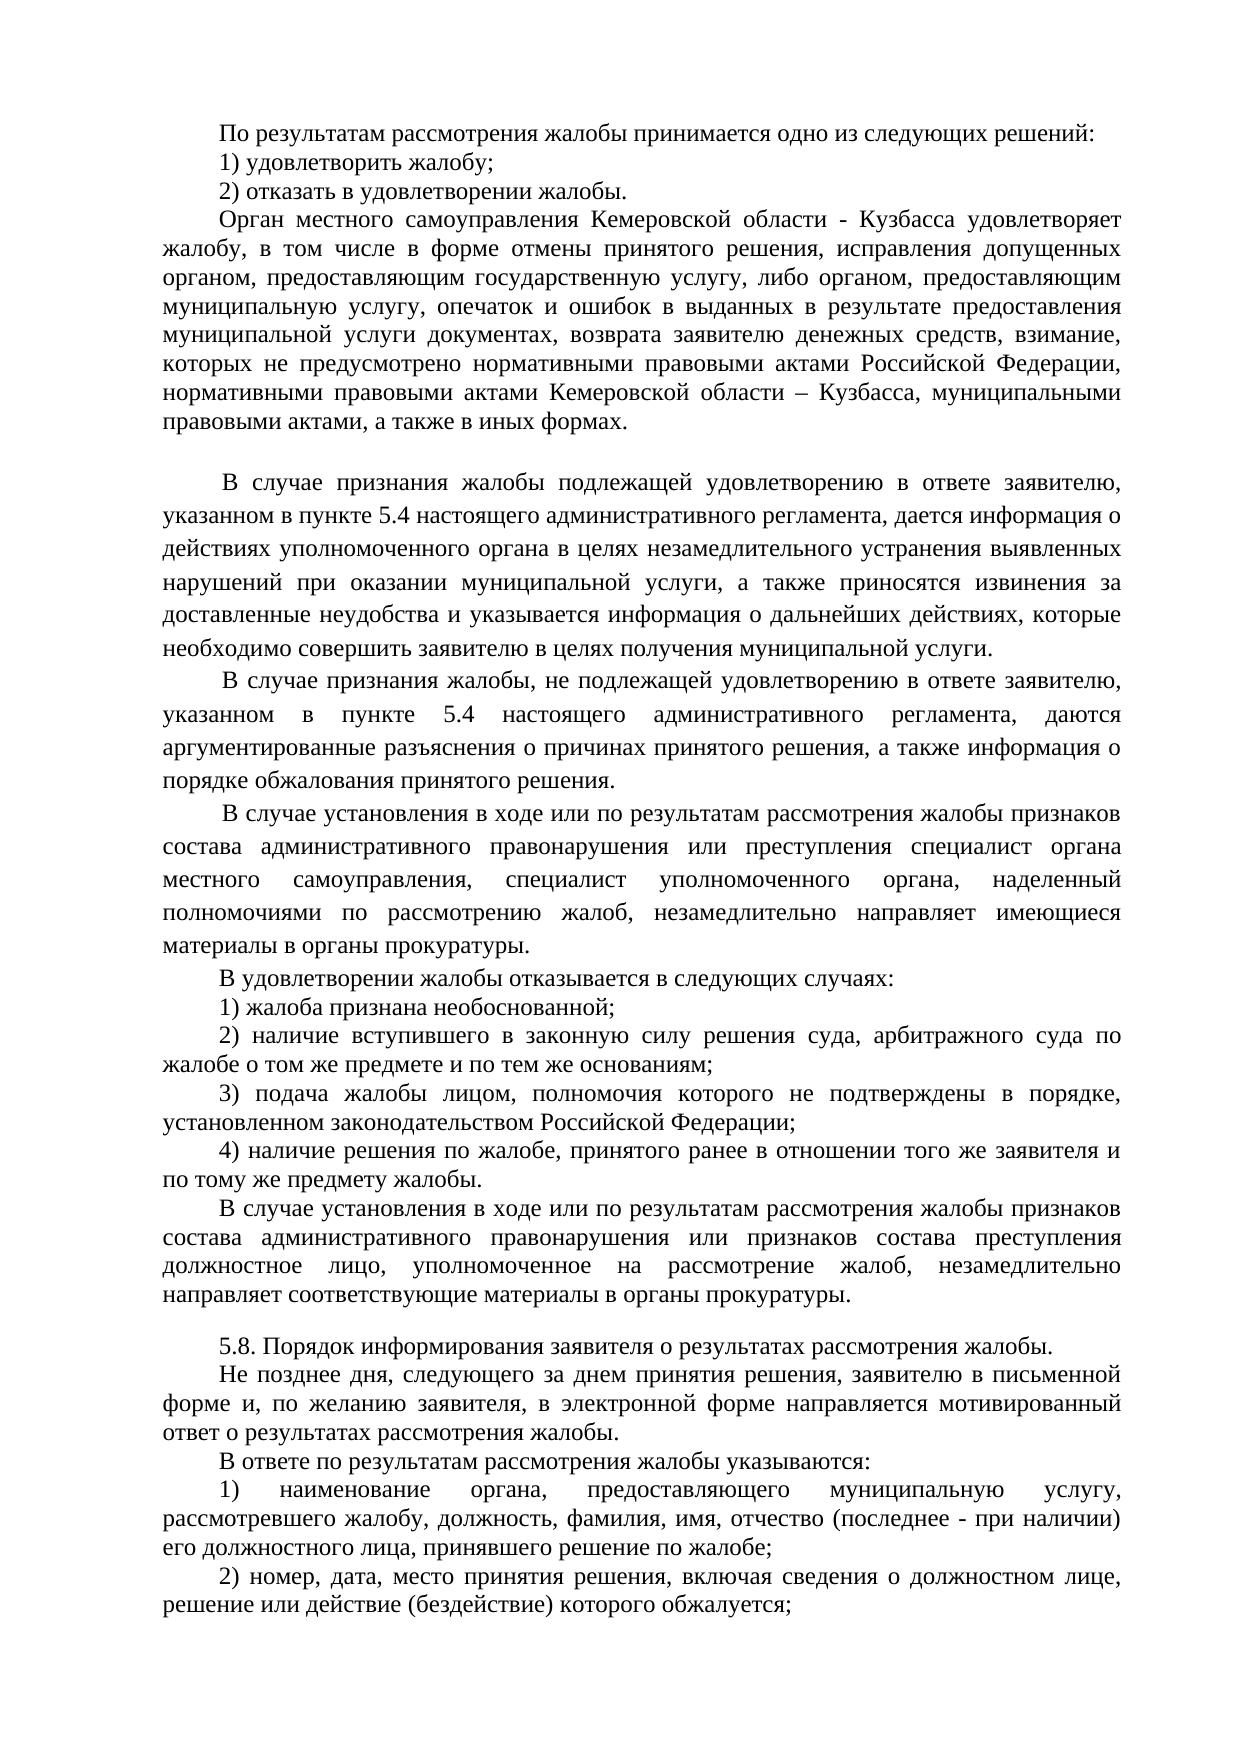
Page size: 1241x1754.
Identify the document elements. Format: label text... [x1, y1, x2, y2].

text Не позднее дня, следующего за днем принятия решения, заявителю в письменной форме и, по желанию заявителя, в электронной форме направляется мотивированный ответ о результатах рассмотрения жалобы. [162, 1359, 1122, 1446]
text 1) жалоба признана необоснованной; [162, 992, 1122, 1020]
text В удовлетворении жалобы отказывается в следующих случаях: [162, 963, 1122, 992]
text По результатам рассмотрения жалобы принимается одно из следующих решений: [162, 118, 1122, 147]
text В случае установления в ходе или по результатам рассмотрения жалобы признаков состава административного правонарушения или признаков состава преступления должностное лицо, уполномоченное на рассмотрение жалоб, незамедлительно направляет соответствующие материалы в органы прокуратуры. [162, 1193, 1122, 1308]
text 1) наименование органа, предоставляющего муниципальную услугу, рассмотревшего жалобу, должность, фамилия, имя, отчество (последнее - при наличии) его должностного лица, принявшего решение по жалобе; [162, 1474, 1122, 1561]
text В ответе по результатам рассмотрения жалобы указываются: [162, 1446, 1122, 1474]
text 2) отказать в удовлетворении жалобы. [162, 176, 1122, 204]
text 4) наличие решения по жалобе, принятого ранее в отношении того же заявителя и по тому же предмету жалобы. [162, 1135, 1122, 1193]
text 1) удовлетворить жалобу; [162, 147, 1122, 176]
text 5.8. Порядок информирования заявителя о результатах рассмотрения жалобы. [162, 1331, 1122, 1359]
text 2) наличие вступившего в законную силу решения суда, арбитражного суда по жалобе о том же предмете и по тем же основаниям; [162, 1020, 1122, 1078]
text В случае установления в ходе или по результатам рассмотрения жалобы признаков состава административного правонарушения или преступления специалист органа местного самоуправления, специалист уполномоченного органа, наделенный полномочиями по рассмотрению жалоб, незамедлительно направляет имеющиеся материалы в органы прокуратуры. [162, 798, 1122, 958]
text 2) номер, дата, место принятия решения, включая сведения о должностном лице, решение или действие (бездействие) которого обжалуется; [162, 1561, 1122, 1618]
text 3) подача жалобы лицом, полномочия которого не подтверждены в порядке, установленном законодательством Российской Федерации; [162, 1078, 1122, 1135]
text Орган местного самоуправления Кемеровской области - Кузбасса удовлетворяет жалобу, в том числе в форме отмены принятого решения, исправления допущенных органом, предоставляющим государственную услугу, либо органом, предоставляющим муниципальную услугу, опечаток и ошибок в выданных в результате предоставления муниципальной услуги документах, возврата заявителю денежных средств, взимание, которых не предусмотрено нормативными правовыми актами Российской Федерации, нормативными правовыми актами Кемеровской области – Кузбасса, муниципальными правовыми актами, а также в иных формах. [162, 204, 1122, 434]
text В случае признания жалобы, не подлежащей удовлетворению в ответе заявителю, указанном в пункте 5.4 настоящего административного регламента, даются аргументированные разъяснения о причинах принятого решения, а также информация о порядке обжалования принятого решения. [162, 666, 1122, 793]
text В случае признания жалобы подлежащей удовлетворению в ответе заявителю, указанном в пункте 5.4 настоящего административного регламента, дается информация о действиях уполномоченного органа в целях незамедлительного устранения выявленных нарушений при оказании муниципальной услуги, а также приносятся извинения за доставленные неудобства и указывается информация о дальнейших действиях, которые необходимо совершить заявителю в целях получения муниципальной услуги. [162, 467, 1122, 661]
